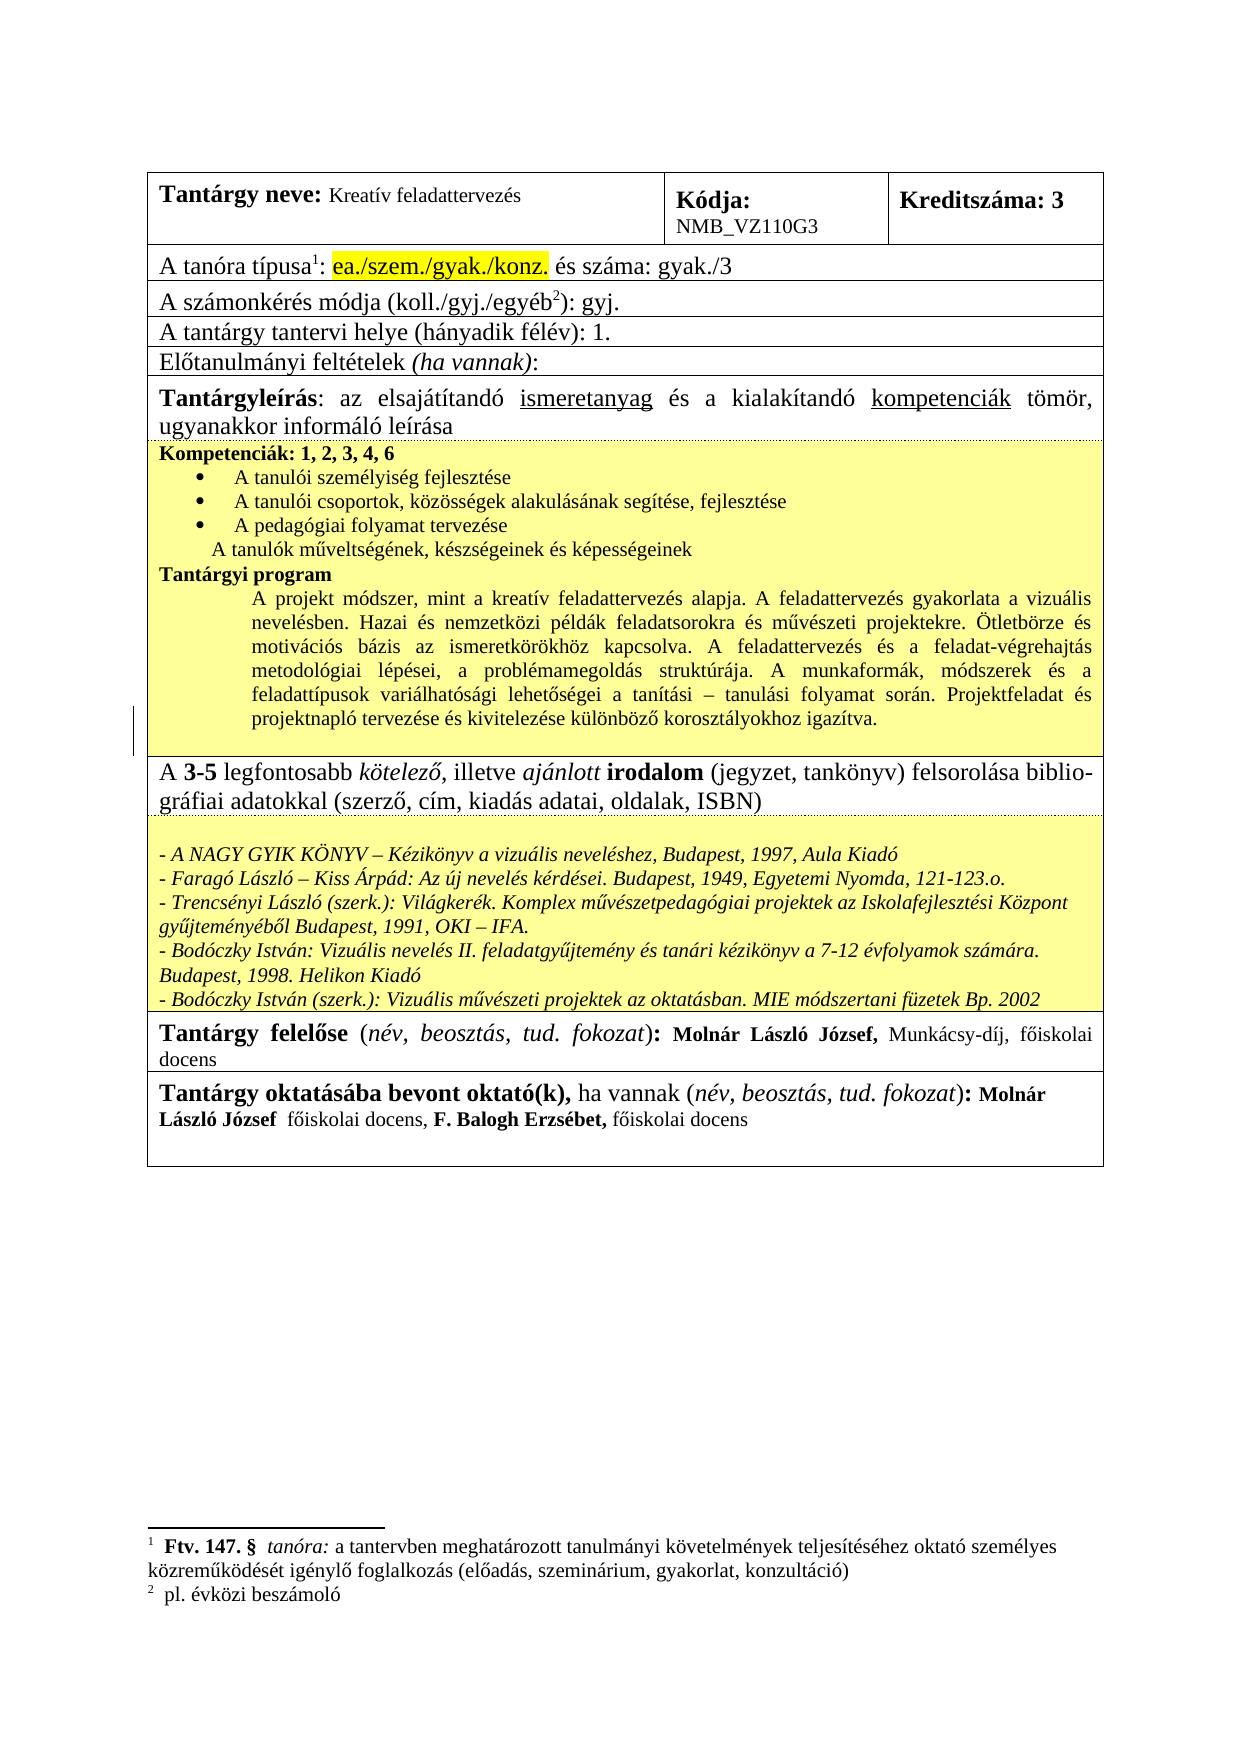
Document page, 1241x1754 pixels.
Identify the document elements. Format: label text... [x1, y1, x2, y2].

table_cell A 3-5 legfontosabb kötelező, illetve ajánlott irodalom (jegyzet, tankönyv) felsorolása bibliográfiai adatokkal (szerző, cím, kiadás adatai, oldalak, ISBN) [148, 757, 1103, 815]
table_cell - A NAGY GYIK KÖNYV – Kézikönyv a vizuális neveléshez, Budapest, 1997, Aula Kiadó - Faragó László – Kiss Árpád: Az új nevelés kérdései. Budapest, 1949, Egyetemi Nyomda, 121-123.o. - Trencsényi László (szerk.): Világkerék. Komplex művészetpedagógiai projektek az Iskolafejlesztési Központ gyűjteményéből Budapest, 1991, OKI – IFA. - Bodóczky István: Vizuális nevelés II. feladatgyűjtemény és tanári kézikönyv a 7-12 évfolyamok számára. Budapest, 1998. Helikon Kiadó - Bodóczky István (szerk.): Vizuális művészeti projektek az oktatásban. MIE módszertani füzetek Bp. 2002 [148, 815, 1103, 1011]
table_cell Tantárgy oktatásába bevont oktató(k), ha vannak (név, beosztás, tud. fokozat): Molnár László József főiskolai docens, F. Balogh Erzsébet, főiskolai docens [148, 1072, 1103, 1166]
table_cell A számonkérés módja (koll./gyj./egyéb): gyj. [148, 281, 1103, 316]
table_cell A tantárgy tantervi helye (hányadik félév): 1. [148, 317, 1103, 346]
table_header Tantárgy neve: Kreatív feladattervezés [148, 173, 664, 244]
table_cell A tanóra típusa: ea./szem./gyak./konz. és száma: gyak./3 [148, 245, 1103, 280]
table_cell Előtanulmányi feltételek (ha vannak): [148, 347, 1103, 375]
table_cell Tantárgyleírás: az elsajátítandó ismeretanyag és a kialakítandó kompetenciák tömör, ugyanakkor informáló leírása [148, 376, 1103, 440]
table_cell Tantárgy felelőse (név, beosztás, tud. fokozat): Molnár László József, Munkácsy-díj, főiskolai docens [148, 1012, 1103, 1071]
table_header Kreditszáma: 3 [889, 173, 1103, 244]
table_cell Kompetenciák: 1, 2, 3, 4, 6 A tanulói személyiség fejlesztése A tanulói csoportok, közösségek alakulásának segítése, fejlesztése A pedagógiai folyamat tervezése A tanulók műveltségének, készségeinek és képességeinek Tantárgyi program A projekt módszer, mint a kreatív feladattervezés alapja. A feladattervezés gyakorlata a vizuális nevelésben. Hazai és nemzetközi példák feladatsorokra és művészeti projektekre. Ötletbörze és motivációs bázis az ismeretkörökhöz kapcsolva. A feladattervezés és a feladat-végrehajtás metodológiai lépései, a problémamegoldás struktúrája. A munkaformák, módszerek és a feladattípusok variálhatósági lehetőségei a tanítási – tanulási folyamat során. Projektfeladat és projektnapló tervezése és kivitelezése különböző korosztályokhoz igazítva. [148, 440, 1103, 756]
table_header Kódja: NMB_VZ110G3 [665, 173, 888, 244]
